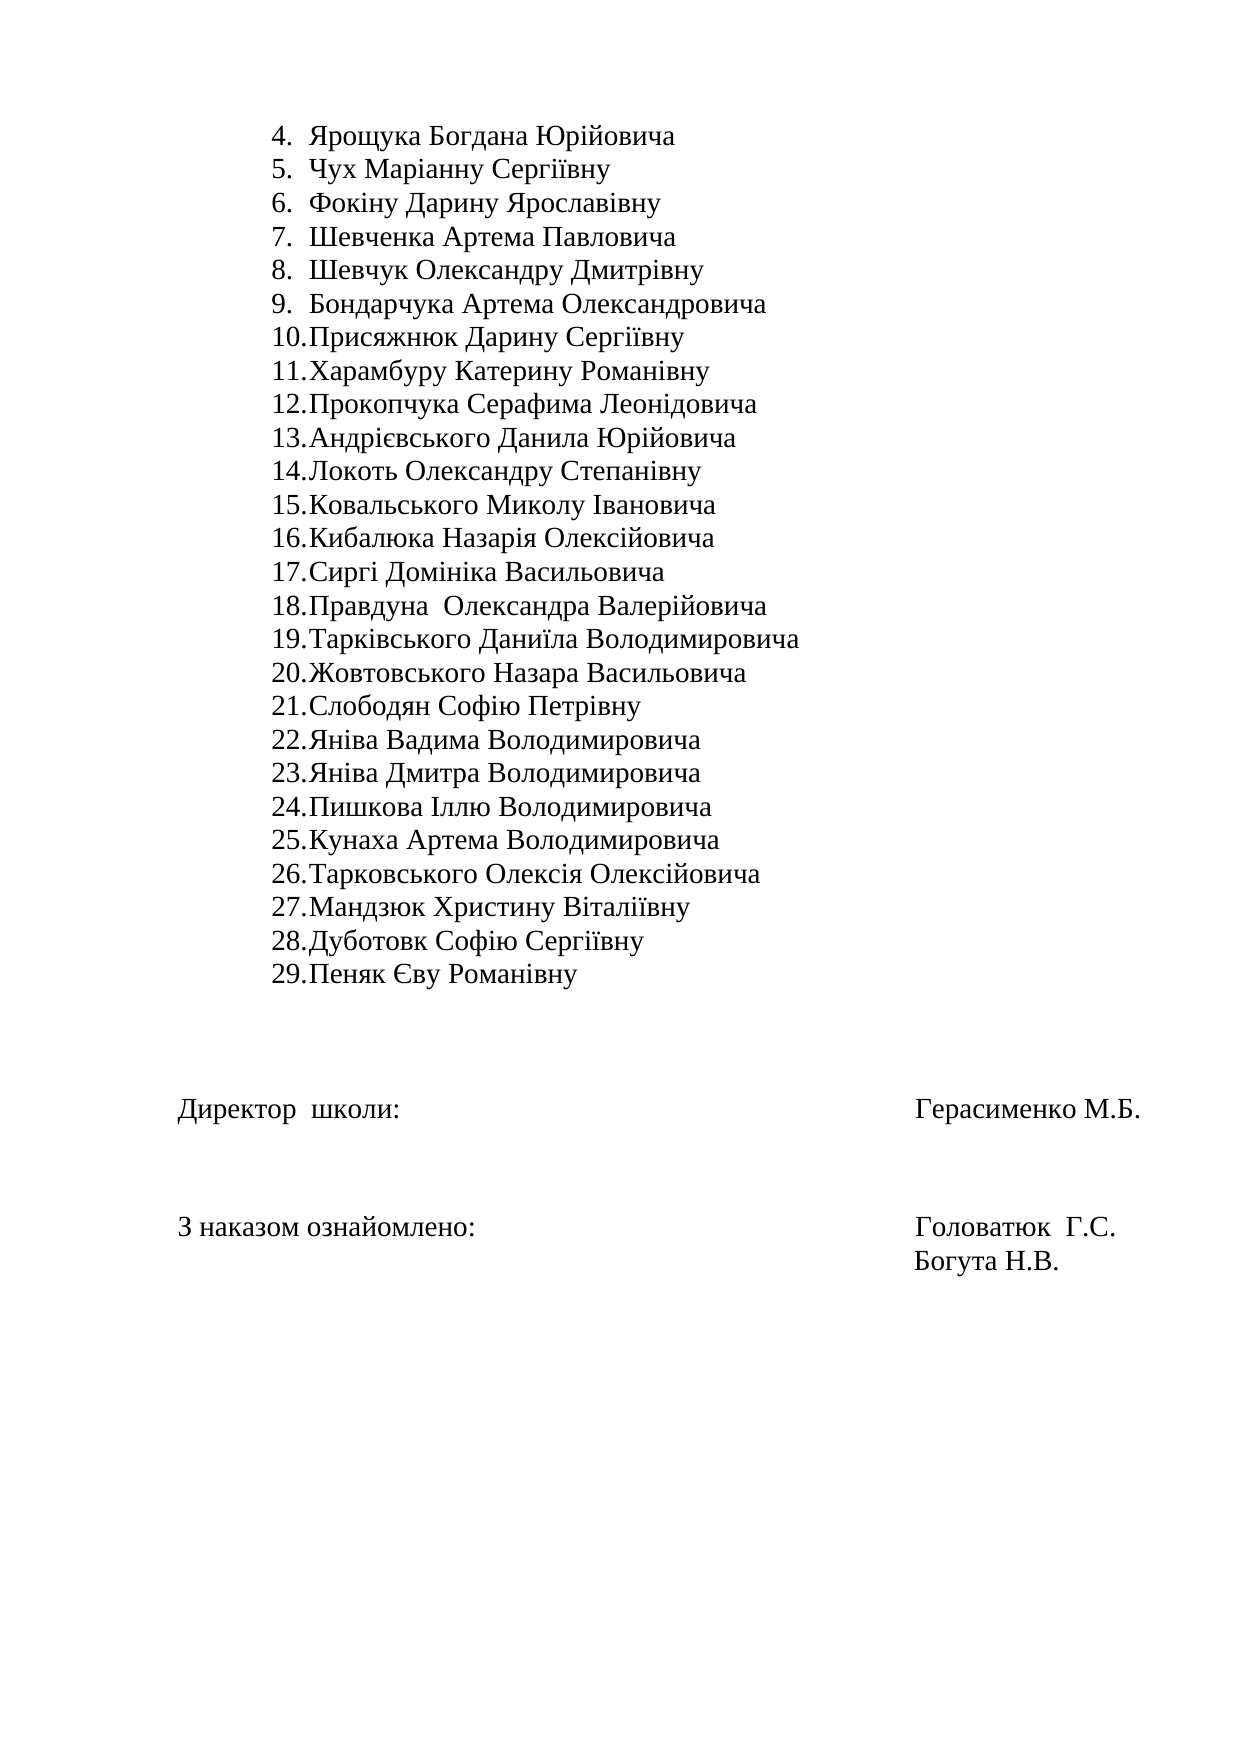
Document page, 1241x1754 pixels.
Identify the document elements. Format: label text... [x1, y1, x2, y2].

list Бондарчука Артема Олександровича [271, 286, 1152, 319]
list Прокопчука Серафима Леонідовича [271, 386, 1152, 420]
list Жовтовського Назара Васильовича [271, 655, 1152, 688]
list Слободян Софію Петрівну [271, 688, 1152, 722]
list Харамбуру Катерину Романівну [271, 353, 1152, 386]
list Чух Маріанну Сергіївну [271, 152, 1152, 185]
list Сиргі Домініка Васильовича [271, 554, 1152, 588]
list Мандзюк Христину Віталіївну [271, 889, 1152, 923]
list Правдуна Олександра Валерійовича [271, 588, 1152, 621]
list Ковальського Миколу Івановича [271, 487, 1152, 521]
list Локоть Олександру Степанівну [271, 453, 1152, 487]
list Яніва Вадима Володимировича [271, 722, 1152, 755]
list Пеняк Єву Романівну [271, 957, 1152, 990]
list Присяжнюк Дарину Сергіївну [271, 319, 1152, 353]
list Андрієвського Данила Юрійовича [271, 420, 1152, 453]
list Фокіну Дарину Ярославівну [271, 185, 1152, 219]
list Ярощука Богдана Юрійовича [271, 118, 1152, 152]
list Шевченка Артема Павловича [271, 219, 1152, 252]
list Кибалюка Назарія Олексійовича [271, 521, 1152, 554]
list Тарківського Даниїла Володимировича [271, 621, 1152, 655]
list Яніва Дмитра Володимировича [271, 755, 1152, 789]
text Директор школи: Герасименко М.Б. [177, 1091, 1152, 1124]
list Дуботовк Софію Сергіївну [271, 923, 1152, 957]
list Тарковського Олексія Олексійовича [271, 856, 1152, 889]
text Богута Н.В. [177, 1243, 1152, 1277]
text З наказом ознайомлено: Головатюк Г.С. [177, 1209, 1152, 1243]
list Пишкова Іллю Володимировича [271, 789, 1152, 822]
list Шевчук Олександру Дмитрівну [271, 252, 1152, 286]
list Кунаха Артема Володимировича [271, 822, 1152, 856]
